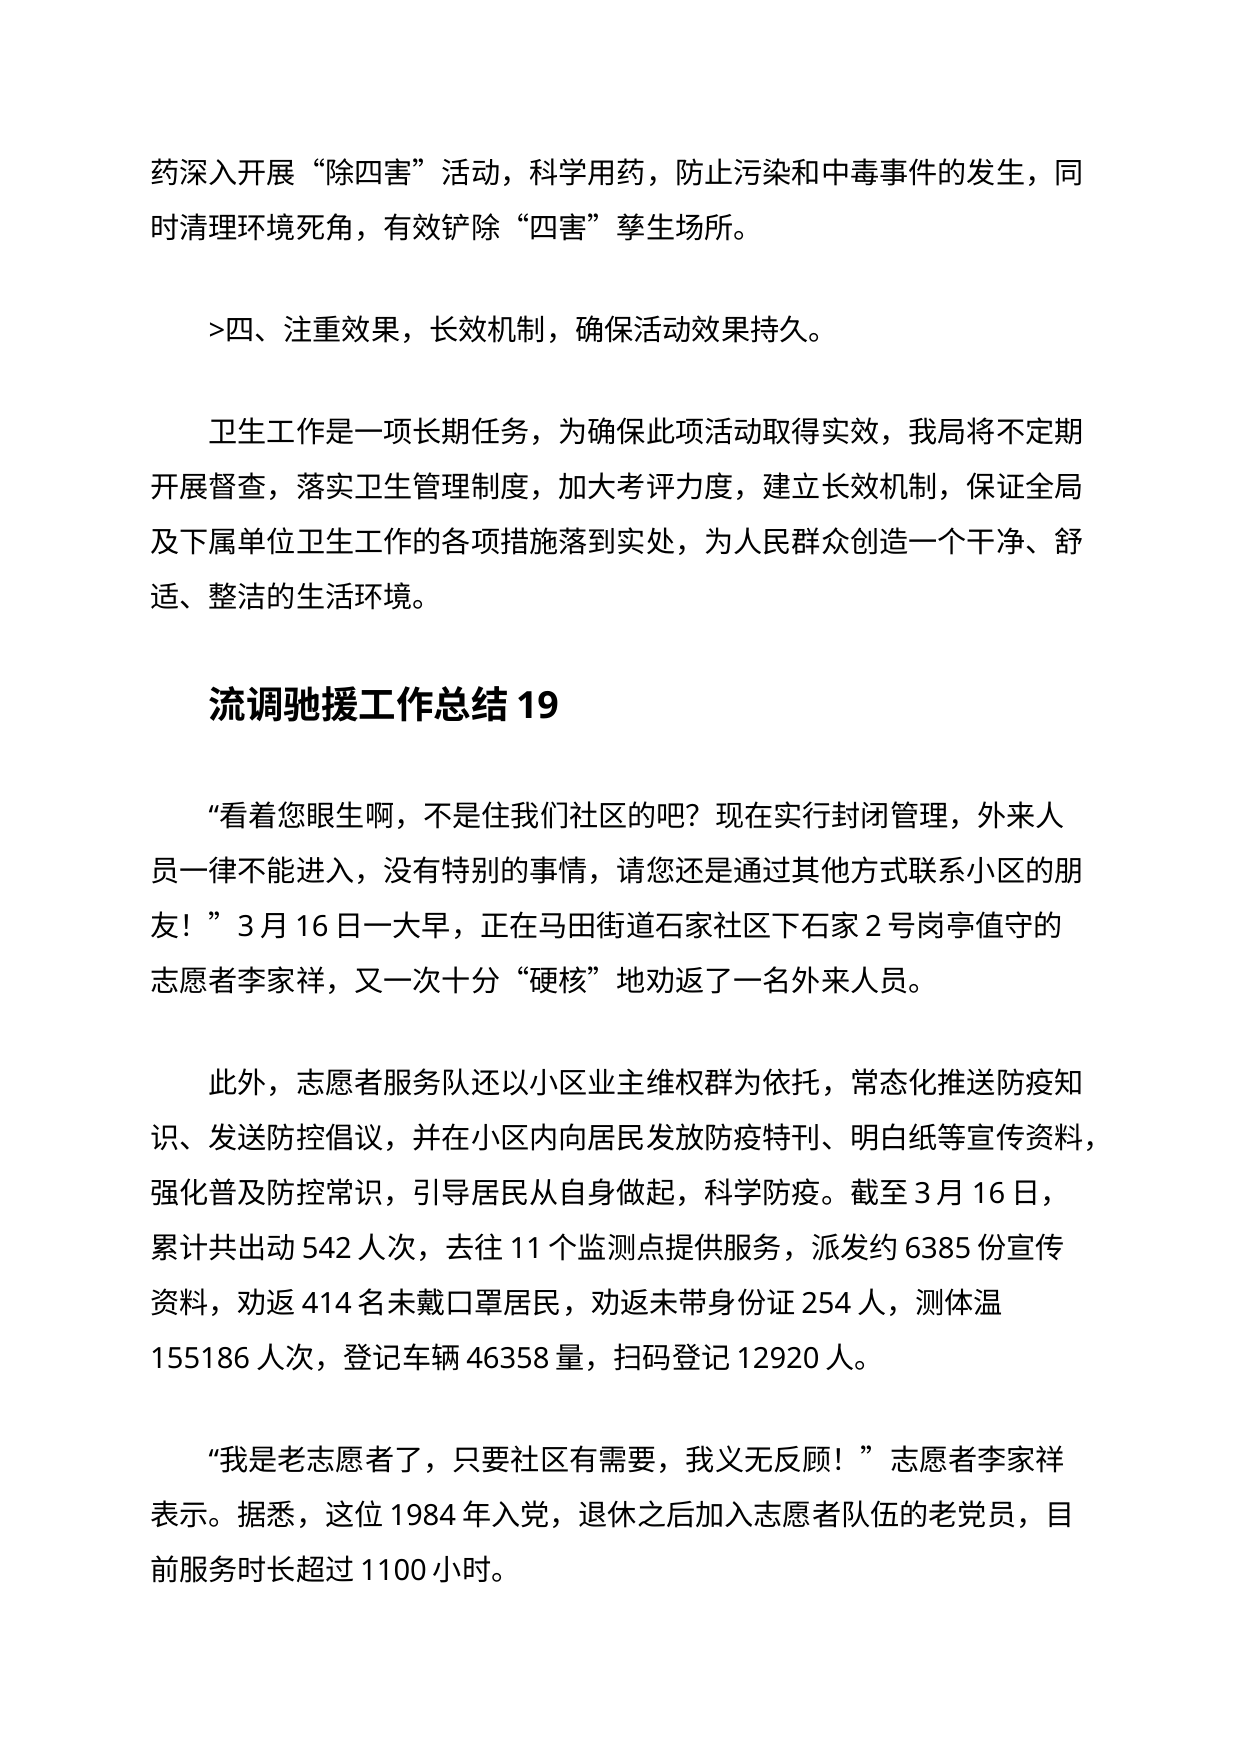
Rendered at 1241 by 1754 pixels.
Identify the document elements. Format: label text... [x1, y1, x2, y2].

text >四、注重效果，长效机制，确保活动效果持久。 [150, 307, 1090, 349]
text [150, 150, 1090, 247]
text “我是老志愿者了，只要社区有需要，我义无反顾！”志愿者李家祥表示。据悉，这位1984年入党，退休之后加入志愿者队伍的老党员，目前服务时长超过1100小时。 [150, 1436, 1090, 1588]
text 流调驰援工作总结19 [150, 675, 1090, 729]
text “看着您眼生啊，不是住我们社区的吧？现在实行封闭管理，外来人员一律不能进入，没有特别的事情，请您还是通过其他方式联系小区的朋友！”3月16日一大早，正在马田街道石家社区下石家2号岗亭值守的志愿者李家祥，又一次十分“硬核”地劝返了一名外来人员。 [150, 793, 1090, 1000]
text 卫生工作是一项长期任务，为确保此项活动取得实效，我局将不定期开展督查，落实卫生管理制度，加大考评力度，建立长效机制，保证全局及下属单位卫生工作的各项措施落到实处，为人民群众创造一个干净、舒适、整洁的生活环境。 [150, 409, 1090, 616]
text 此外，志愿者服务队还以小区业主维权群为依托，常态化推送防疫知识、发送防控倡议，并在小区内向居民发放防疫特刊、明白纸等宣传资料，强化普及防控常识，引导居民从自身做起，科学防疫。截至3月16日，累计共出动542人次，去往11个监测点提供服务，派发约6385份宣传资料，劝返414名未戴口罩居民，劝返未带身份证254人，测体温155186人次，登记车辆46358量，扫码登记12920人。 [150, 1059, 1090, 1377]
